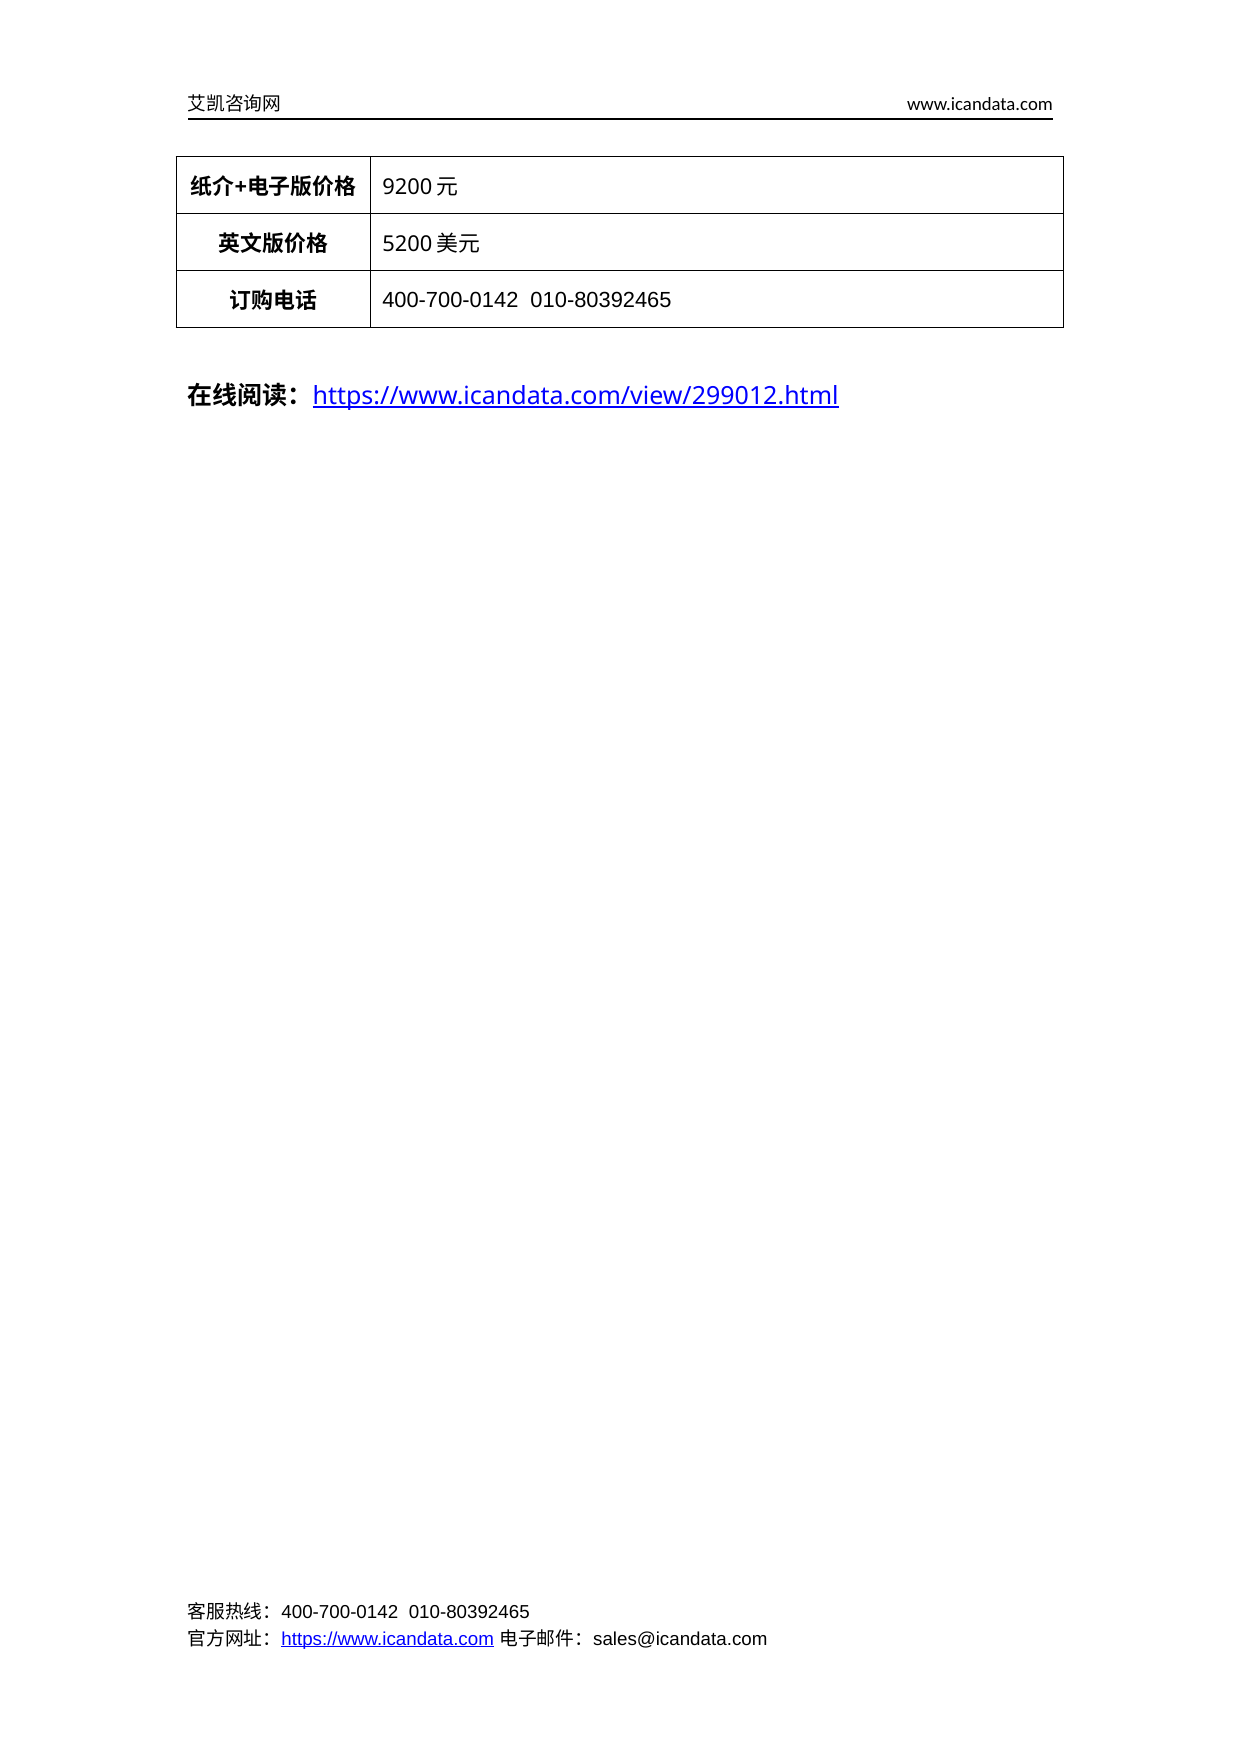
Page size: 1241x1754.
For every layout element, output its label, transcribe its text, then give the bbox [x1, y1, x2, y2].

table_cell 400-700-0142 010-80392465 [371, 271, 1063, 327]
table_cell 纸介+电子版价格 [177, 157, 370, 213]
table_cell 5200美元 [371, 214, 1063, 270]
table_cell 9200元 [371, 157, 1063, 213]
table_cell 英文版价格 [177, 214, 370, 270]
text 在线阅读：https://www.icandata.com/view/299012.html [187, 361, 1053, 426]
table_cell 订购电话 [177, 271, 370, 327]
